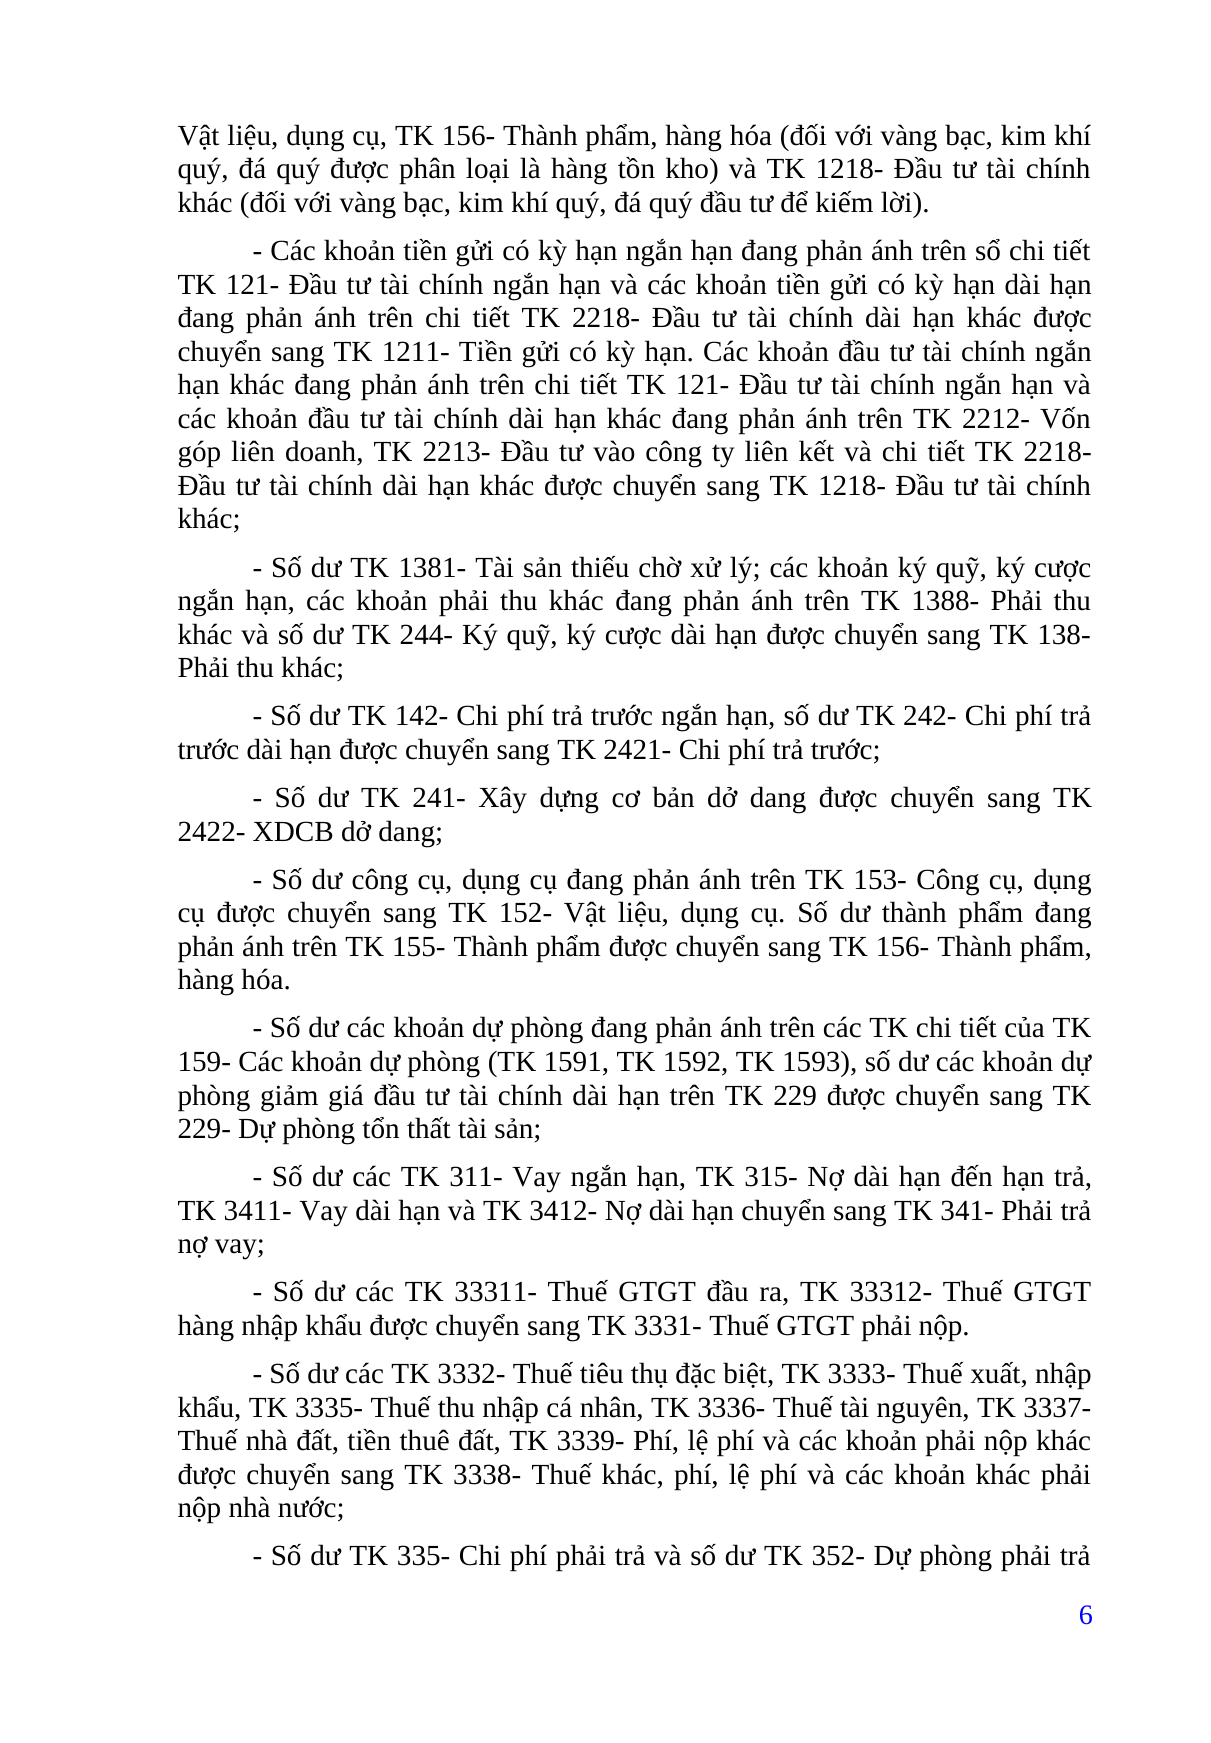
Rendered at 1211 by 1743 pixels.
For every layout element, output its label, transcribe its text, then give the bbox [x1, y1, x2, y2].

text - Số dư TK 241- Xây dựng cơ bản dở dang được chuyển sang TK 2422- XDCB dở dang; [177, 780, 1093, 847]
text - Số dư các TK 311- Vay ngắn hạn, TK 315- Nợ dài hạn đến hạn trả, TK 3411- Vay dài hạn và TK 3412- Nợ dài hạn chuyển sang TK 341- Phải trả nợ vay; [177, 1159, 1093, 1260]
text - Số dư các khoản dự phòng đang phản ánh trên các TK chi tiết của TK 159- Các khoản dự phòng (TK 1591, TK 1592, TK 1593), số dư các khoản dự phòng giảm giá đầu tư tài chính dài hạn trên TK 229 được chuyển sang TK 229- Dự phòng tổn thất tài sản; [177, 1011, 1093, 1145]
text - Số dư các TK 3332- Thuế tiêu thụ đặc biệt, TK 3333- Thuế xuất, nhập khẩu, TK 3335- Thuế thu nhập cá nhân, TK 3336- Thuế tài nguyên, TK 3337- Thuế nhà đất, tiền thuê đất, TK 3339- Phí, lệ phí và các khoản phải nộp khác được chuyển sang TK 3338- Thuế khác, phí, lệ phí và các khoản khác phải nộp nhà nước; [177, 1356, 1093, 1524]
text - Số dư các TK 33311- Thuế GTGT đầu ra, TK 33312- Thuế GTGT hàng nhập khẩu được chuyển sang TK 3331- Thuế GTGT phải nộp. [177, 1274, 1093, 1342]
text - Số dư TK 142- Chi phí trả trước ngắn hạn, số dư TK 242- Chi phí trả trước dài hạn được chuyển sang TK 2421- Chi phí trả trước; [177, 698, 1093, 766]
text - Số dư TK 1381- Tài sản thiếu chờ xử lý; các khoản ký quỹ, ký cược ngắn hạn, các khoản phải thu khác đang phản ánh trên TK 1388- Phải thu khác và số dư TK 244- Ký quỹ, ký cược dài hạn được chuyển sang TK 138- Phải thu khác; [177, 550, 1093, 684]
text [177, 1538, 1093, 1572]
text - Số dư công cụ, dụng cụ đang phản ánh trên TK 153- Công cụ, dụng cụ được chuyển sang TK 152- Vật liệu, dụng cụ. Số dư thành phẩm đang phản ánh trên TK 155- Thành phẩm được chuyển sang TK 156- Thành phẩm, hàng hóa. [177, 862, 1093, 996]
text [177, 118, 1093, 219]
text - Các khoản tiền gửi có kỳ hạn ngắn hạn đang phản ánh trên sổ chi tiết TK 121- Đầu tư tài chính ngắn hạn và các khoản tiền gửi có kỳ hạn dài hạn đang phản ánh trên chi tiết TK 2218- Đầu tư tài chính dài hạn khác được chuyển sang TK 1211- Tiền gửi có kỳ hạn. Các khoản đầu tư tài chính ngắn hạn khác đang phản ánh trên chi tiết TK 121- Đầu tư tài chính ngắn hạn và các khoản đầu tư tài chính dài hạn khác đang phản ánh trên TK 2212- Vốn góp liên doanh, TK 2213- Đầu tư vào công ty liên kết và chi tiết TK 2218- Đầu tư tài chính dài hạn khác được chuyển sang TK 1218- Đầu tư tài chính khác; [177, 233, 1093, 535]
